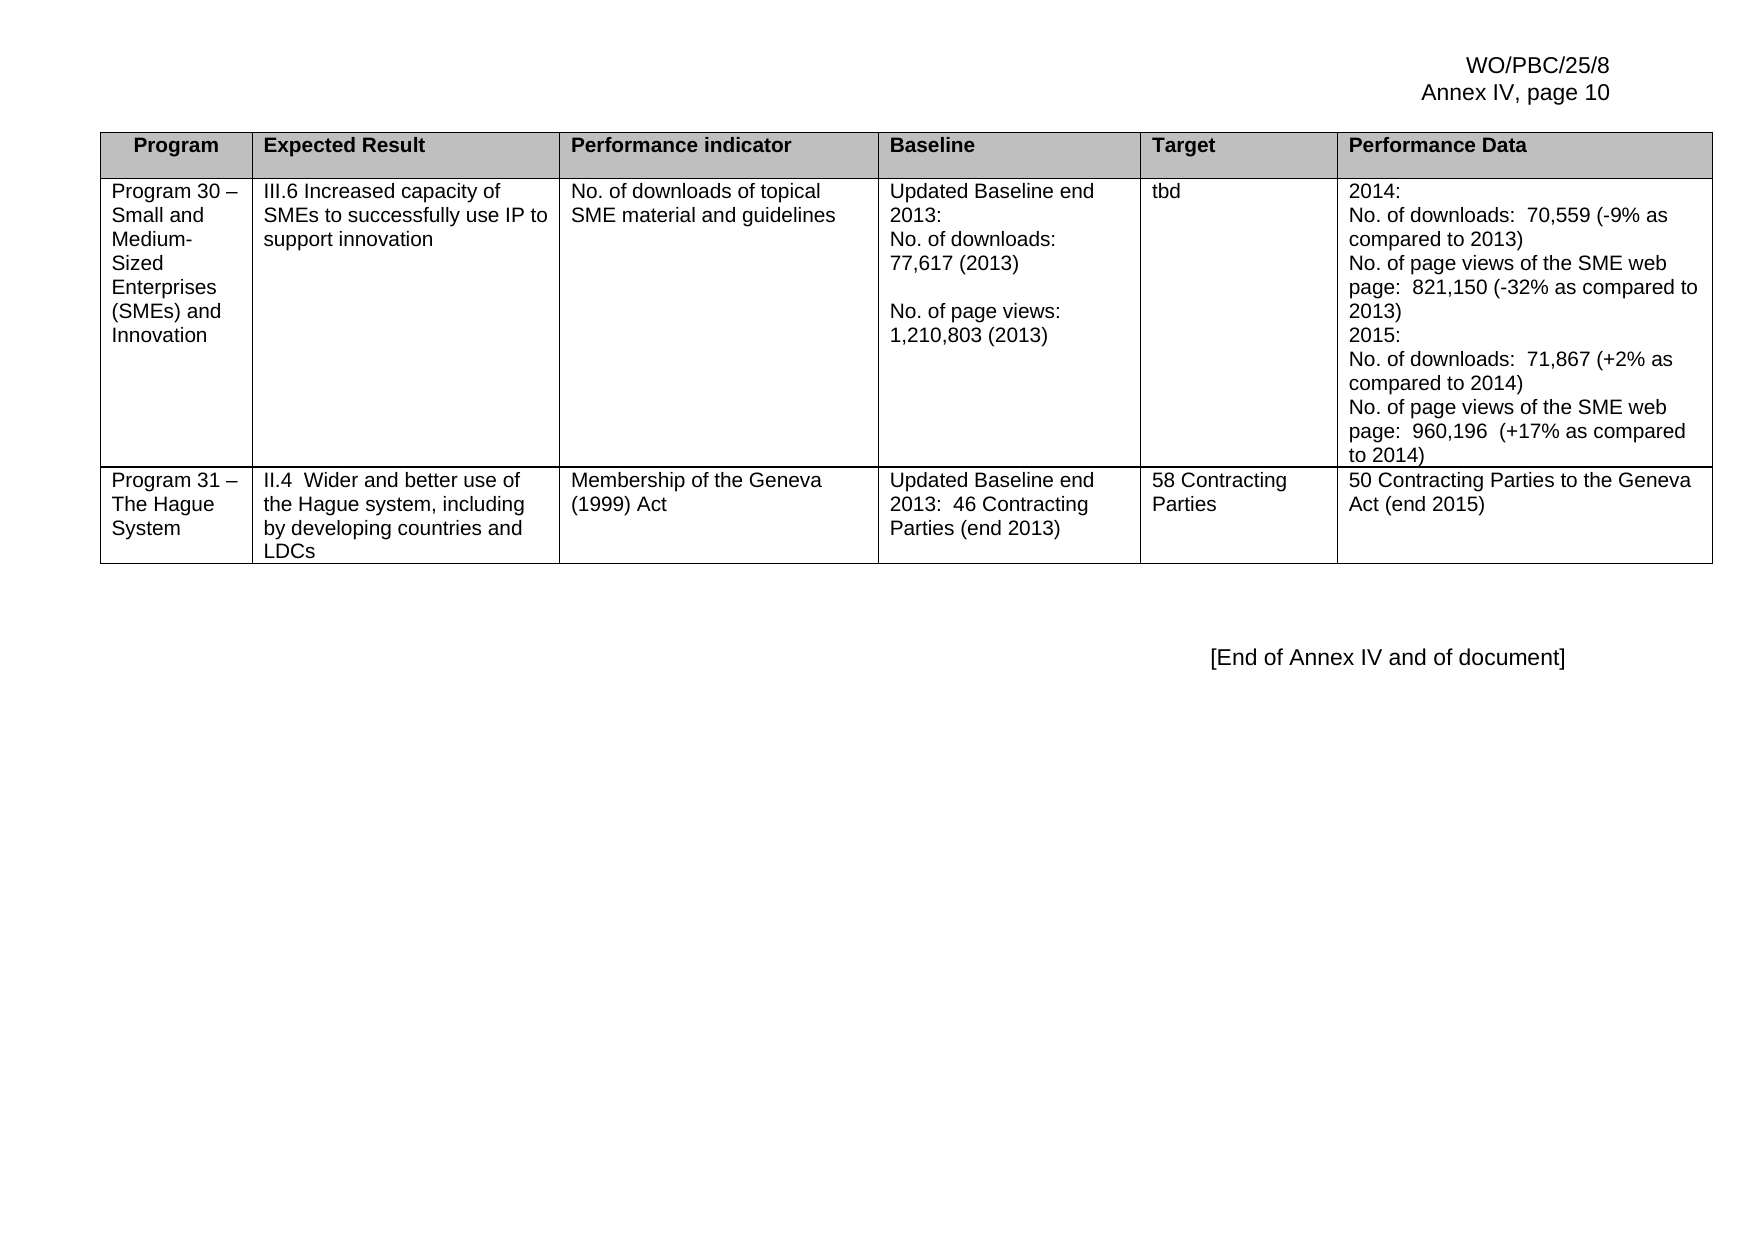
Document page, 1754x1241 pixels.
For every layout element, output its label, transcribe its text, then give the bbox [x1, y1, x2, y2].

table_cell Updated Baseline end 2013: 46 Contracting Parties (end 2013) [879, 468, 1140, 563]
table_cell tbd [1141, 179, 1337, 466]
table_cell II.4 Wider and better use of the Hague system, including by developing countries and LDCs [253, 468, 559, 563]
table_cell Program 30 – Small and Medium-Sized Enterprises (SMEs) and Innovation [101, 179, 252, 466]
table_cell Program 31 – The Hague System [101, 468, 252, 563]
table_header Program [101, 133, 252, 178]
table_cell No. of downloads of topical SME material and guidelines [560, 179, 878, 466]
table_header Performance Data [1338, 133, 1712, 178]
table_cell 2014: No. of downloads: 70,559 (-9% as compared to 2013) No. of page views of the SME web page: 821,150 (-32% as compared to 2013) 2015: No. of downloads: 71,867 (+2% as compared to 2014) No. of page views of the SME web page: 960,196 (+17% as compared to 2014) [1338, 179, 1712, 466]
table_cell Membership of the Geneva (1999) Act [560, 468, 878, 563]
table_cell 58 Contracting Parties [1141, 468, 1337, 563]
table_cell Updated Baseline end 2013: No. of downloads: 77,617 (2013) No. of page views: 1,210,803 (2013) [879, 179, 1140, 466]
table_cell 50 Contracting Parties to the Geneva Act (end 2015) [1338, 468, 1712, 563]
table_cell III.6 Increased capacity of SMEs to successfully use IP to support innovation [253, 179, 559, 466]
table_header Baseline [879, 133, 1140, 178]
table_header Target [1141, 133, 1337, 178]
table_header Performance indicator [560, 133, 878, 178]
text [End of Annex IV and of document] [236, 643, 1610, 670]
table_header Expected Result [253, 133, 559, 178]
